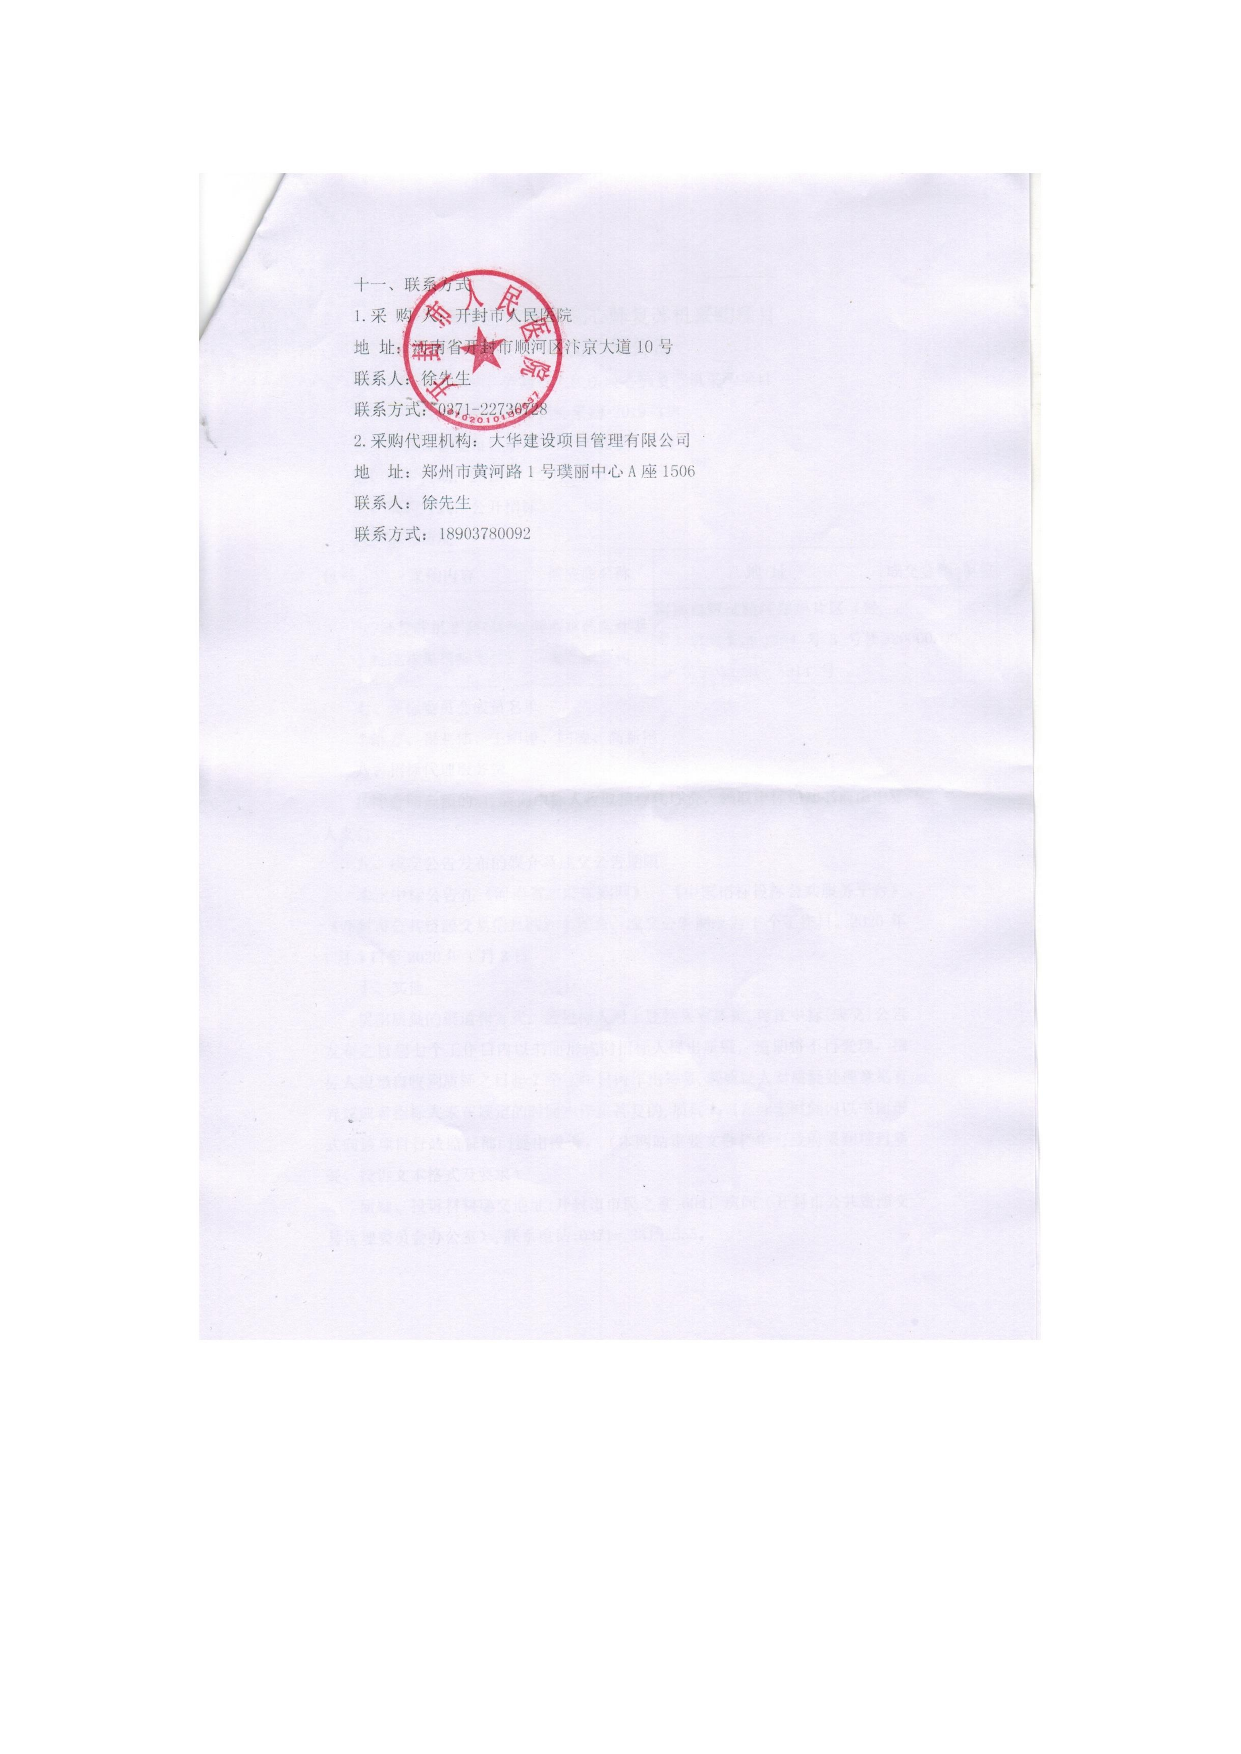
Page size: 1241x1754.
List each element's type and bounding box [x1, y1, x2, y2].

picture [187, 162, 1053, 1352]
